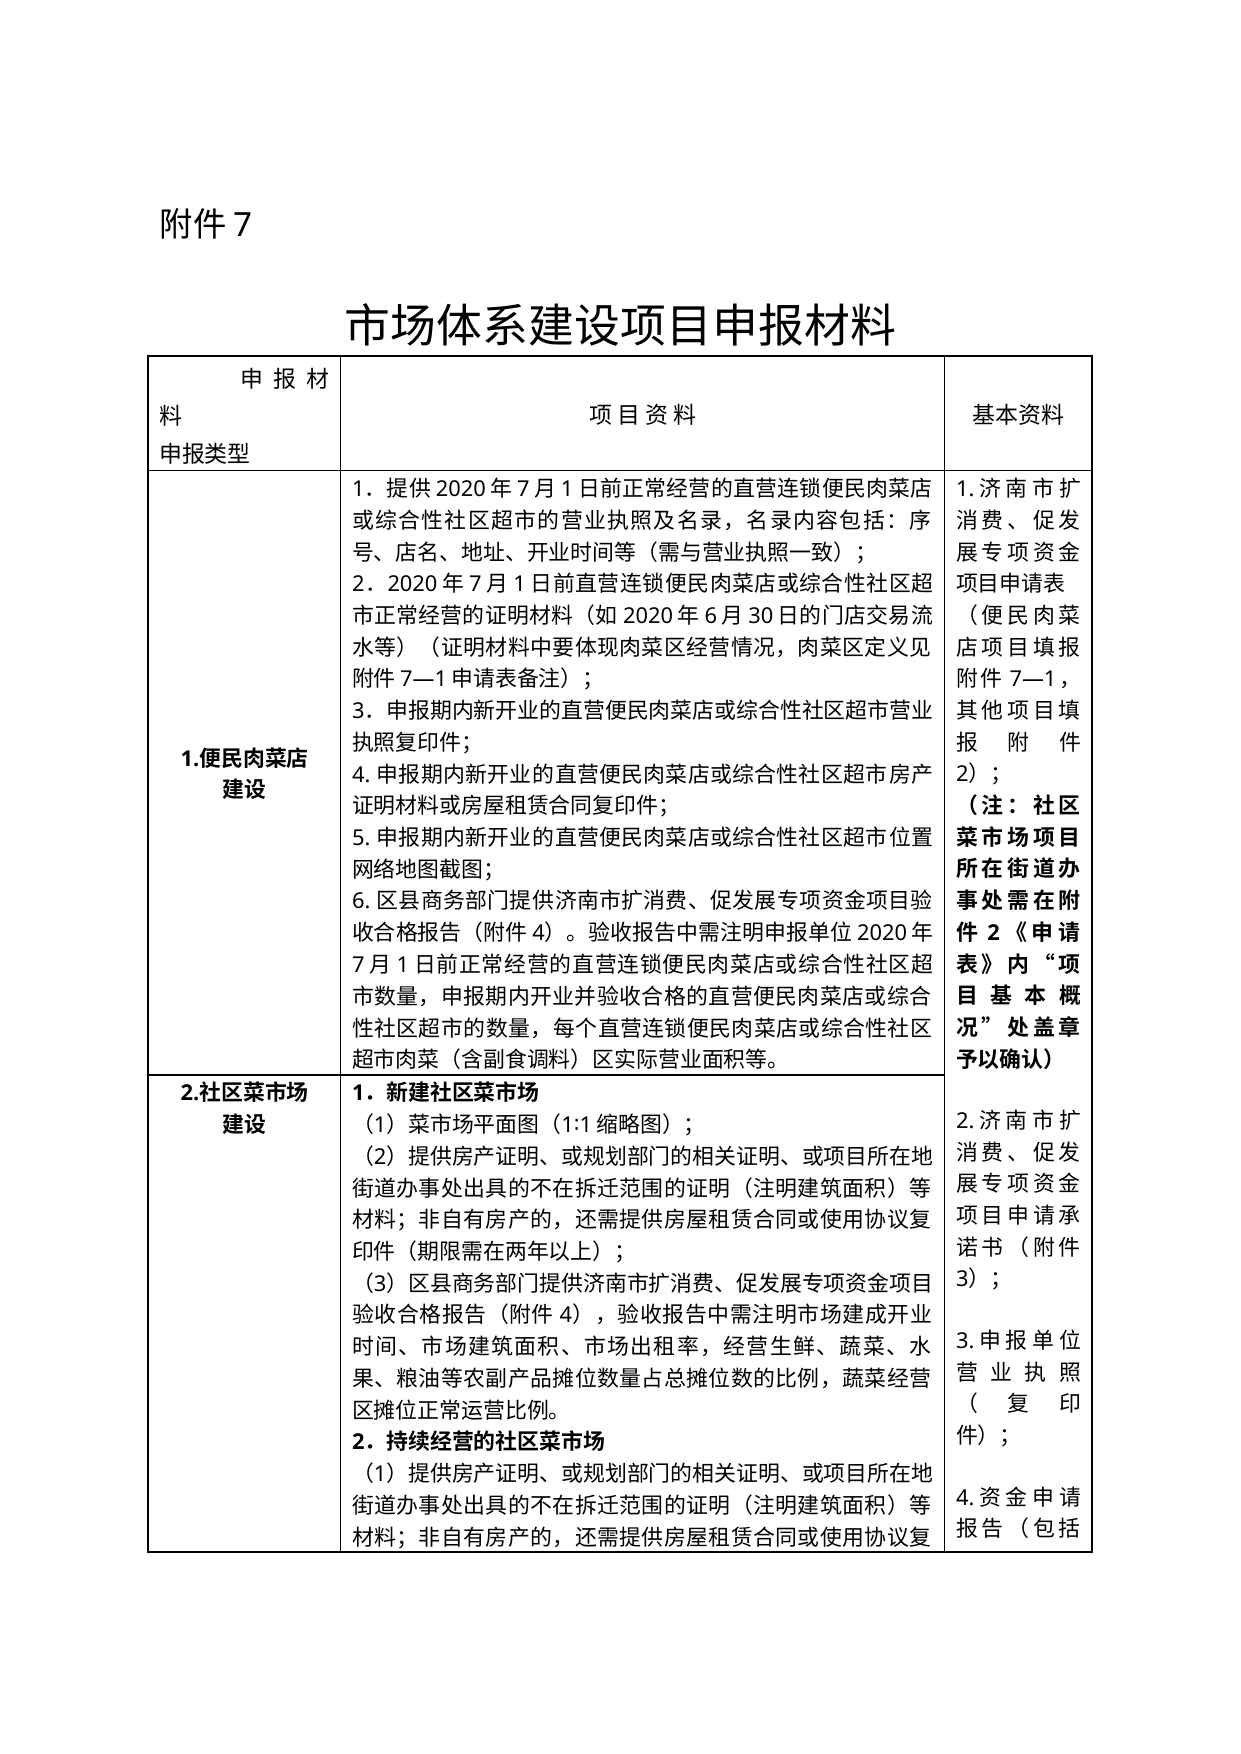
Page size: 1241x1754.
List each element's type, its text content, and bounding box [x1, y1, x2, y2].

table_cell 1．提供2020年7月1日前正常经营的直营连锁便民肉菜店或综合性社区超市的营业执照及名录，名录内容包括：序号、店名、地址、开业时间等（需与营业执照一致）； 2．2020年7月1日前直营连锁便民肉菜店或综合性社区超市正常经营的证明材料（如2020年6月30日的门店交易流水等）（证明材料中要体现肉菜区经营情况，肉菜区定义见附件7—1申请表备注）； 3．申报期内新开业的直营便民肉菜店或综合性社区超市营业执照复印件； 4. 申报期内新开业的直营便民肉菜店或综合性社区超市房产证明材料或房屋租赁合同复印件； 5. 申报期内新开业的直营便民肉菜店或综合性社区超市位置网络地图截图； 6. 区县商务部门提供济南市扩消费、促发展专项资金项目验收合格报告（附件4）。验收报告中需注明申报单位2020年7月1日前正常经营的直营连锁便民肉菜店或综合性社区超市数量，申报期内开业并验收合格的直营便民肉菜店或综合性社区超市的数量，每个直营连锁便民肉菜店或综合性社区超市肉菜（含副食调料）区实际营业面积等。 [341, 471, 944, 1074]
table_cell 2.社区菜市场 建设 [149, 1076, 340, 1551]
table_cell 1.济南市扩消费、促发展专项资金项目申请表 （便民肉菜店项目填报附件7—1，其他项目填报附件2）； （注：社区菜市场项目所在街道办事处需在附件2《申请表》内“项目基本概况”处盖章予以确认） 2.济南市扩消费、促发展专项资金项目申请承诺书（附件3）； 3.申报单位营业执照（复印件）； 4.资金申请报告（包括企业简介、项目具体内容及实施情况、项目效益分析等）。 [945, 471, 1091, 1551]
text 市场体系建设项目申报材料 [159, 293, 1081, 355]
table_cell 1.便民肉菜店 建设 [149, 471, 340, 1074]
table_header 基本资料 [945, 357, 1091, 469]
text 附件7 [159, 189, 1081, 248]
table_header 申报材料 申报类型 [149, 357, 340, 469]
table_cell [341, 1076, 944, 1551]
table_header 项 目 资 料 [341, 357, 944, 469]
